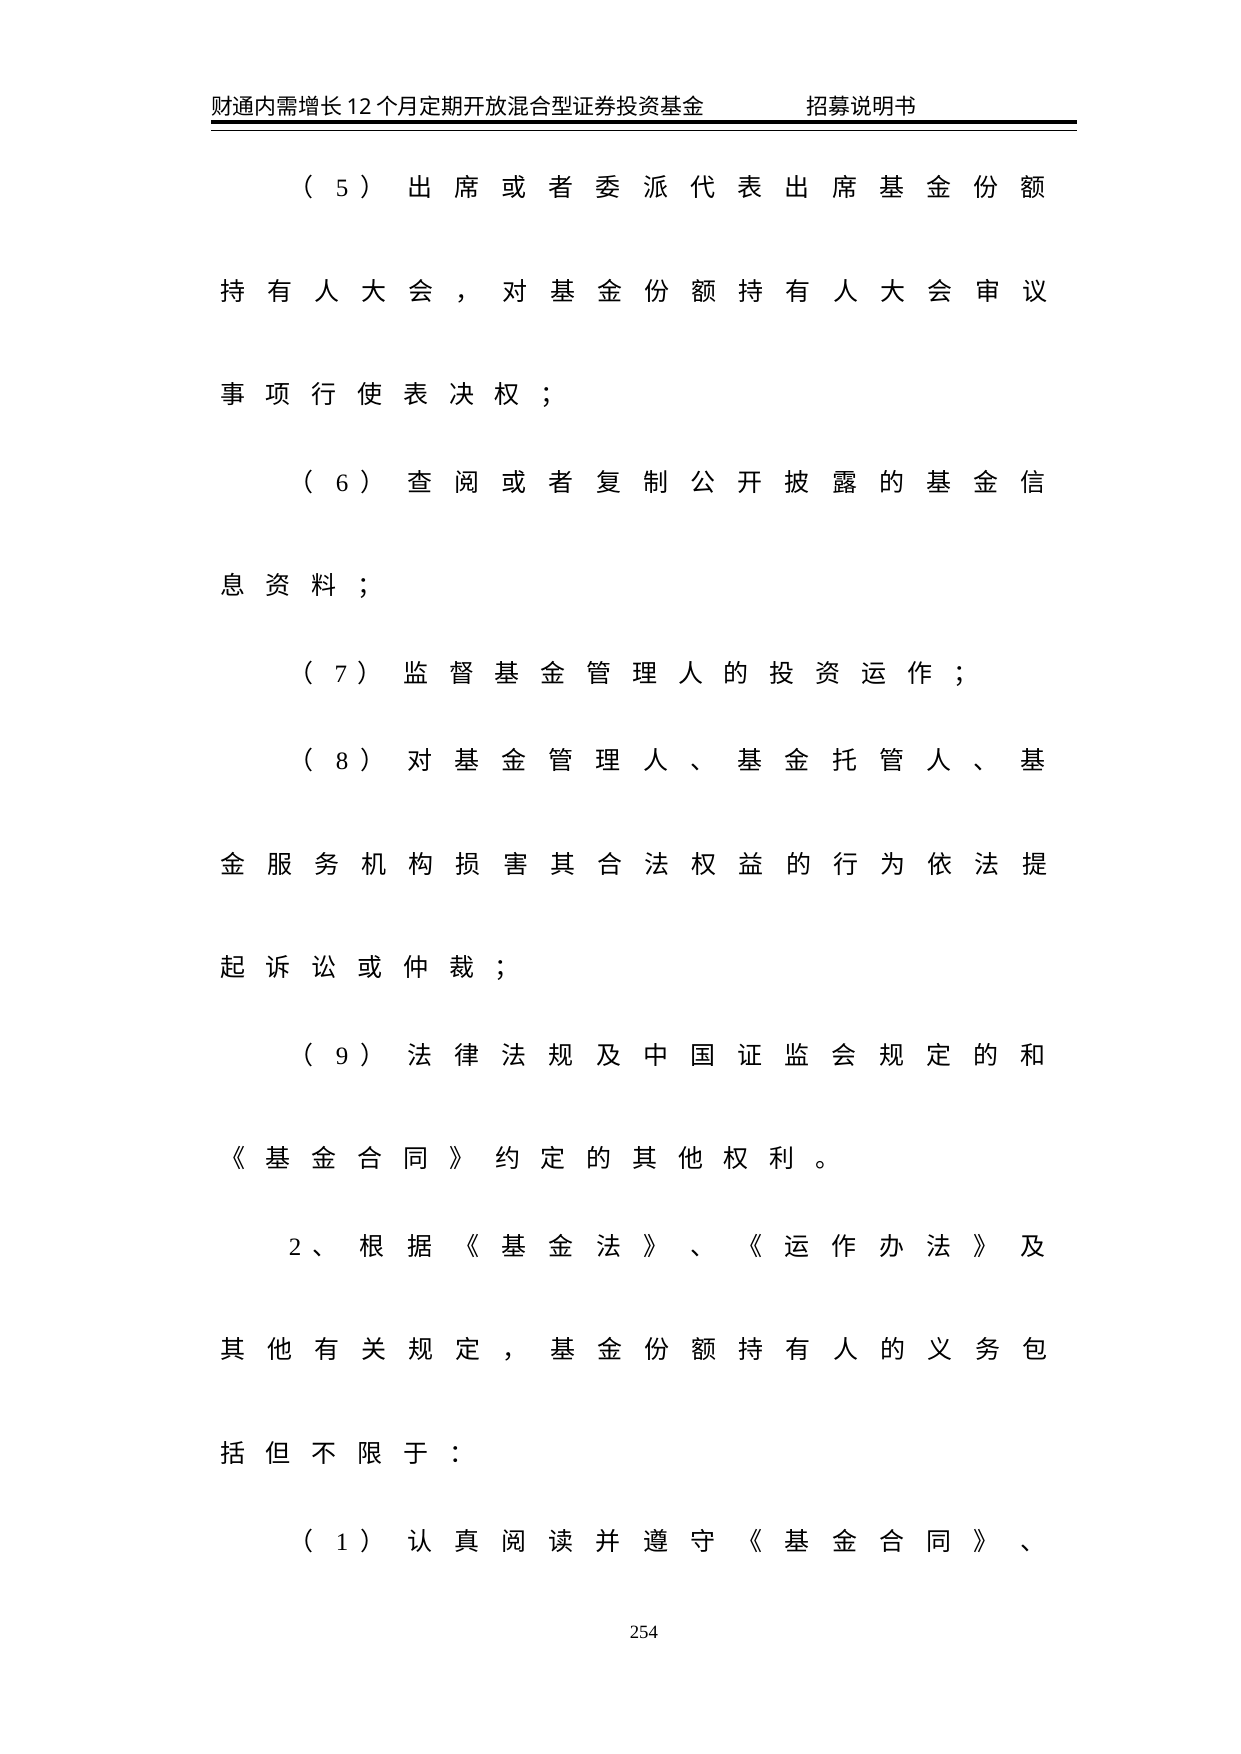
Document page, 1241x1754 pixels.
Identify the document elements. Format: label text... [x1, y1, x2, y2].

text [220, 1504, 1068, 1574]
text 2、根据《基金法》、《运作办法》及其他有关规定，基金份额持有人的义务包括但不限于： [220, 1210, 1068, 1486]
text （7）监督基金管理人的投资运作； [220, 637, 1068, 706]
text （6）查阅或者复制公开披露的基金信息资料； [220, 446, 1068, 618]
text （9）法律法规及中国证监会规定的和《基金合同》约定的其他权利。 [220, 1019, 1068, 1192]
text （8）对基金管理人、基金托管人、基金服务机构损害其合法权益的行为依法提起诉讼或仲裁； [220, 724, 1068, 1001]
text （5）出席或者委派代表出席基金份额持有人大会，对基金份额持有人大会审议事项行使表决权； [220, 151, 1068, 427]
